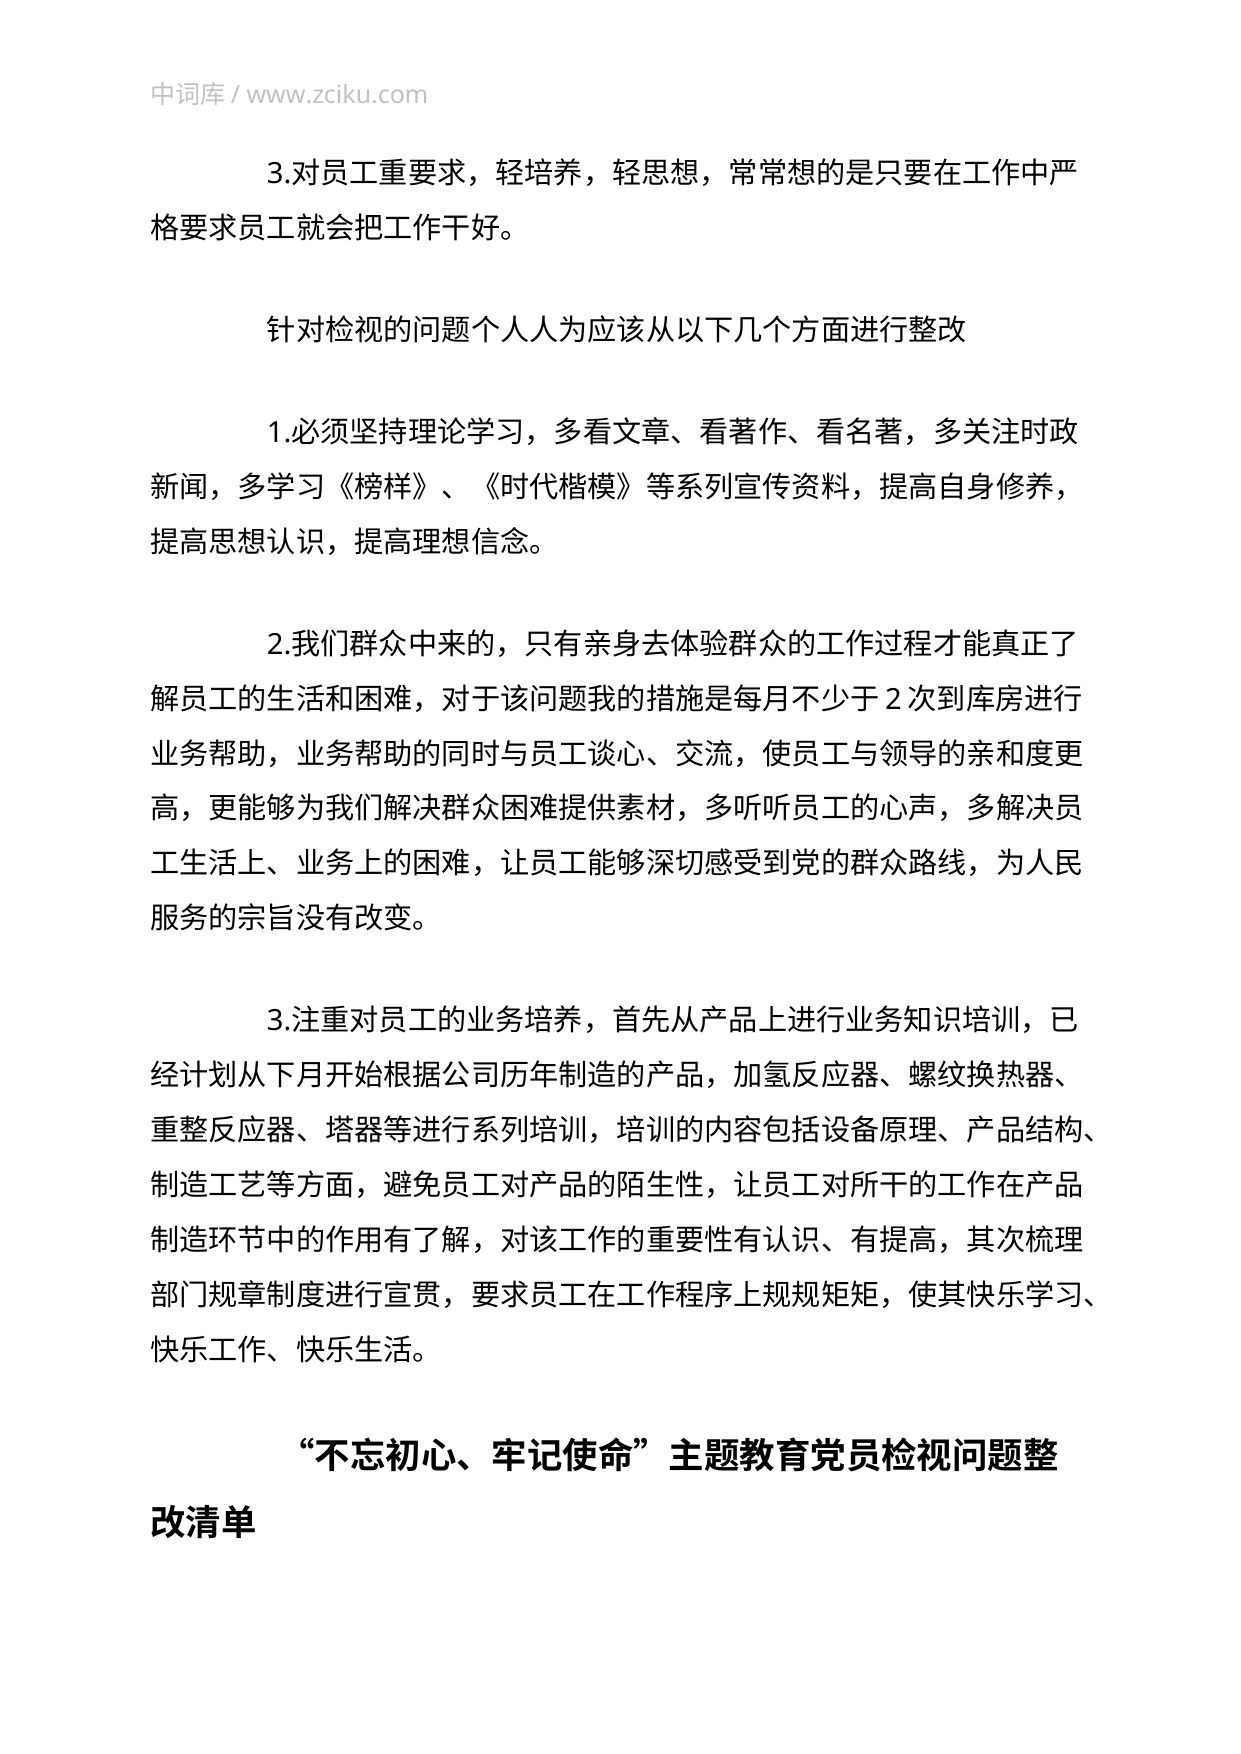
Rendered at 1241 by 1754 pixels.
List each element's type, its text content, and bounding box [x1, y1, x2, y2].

text 针对检视的问题个人人为应该从以下几个方面进行整改 [150, 307, 1090, 349]
text 3.对员工重要求，轻培养，轻思想，常常想的是只要在工作中严格要求员工就会把工作干好。 [150, 150, 1090, 247]
text 2.我们群众中来的，只有亲身去体验群众的工作过程才能真正了解员工的生活和困难，对于该问题我的措施是每月不少于2次到库房进行业务帮助，业务帮助的同时与员工谈心、交流，使员工与领导的亲和度更高，更能够为我们解决群众困难提供素材，多听听员工的心声，多解决员工生活上、业务上的困难，让员工能够深切感受到党的群众路线，为人民服务的宗旨没有改变。 [150, 620, 1090, 937]
text “不忘初心、牢记使命”主题教育党员检视问题整改清单 [150, 1428, 1090, 1546]
text 3.注重对员工的业务培养，首先从产品上进行业务知识培训，已经计划从下月开始根据公司历年制造的产品，加氢反应器、螺纹换热器、重整反应器、塔器等进行系列培训，培训的内容包括设备原理、产品结构、制造工艺等方面，避免员工对产品的陌生性，让员工对所干的工作在产品制造环节中的作用有了解，对该工作的重要性有认识、有提高，其次梳理部门规章制度进行宣贯，要求员工在工作程序上规规矩矩，使其快乐学习、快乐工作、快乐生活。 [150, 997, 1090, 1368]
text 1.必须坚持理论学习，多看文章、看著作、看名著，多关注时政新闻，多学习《榜样》、《时代楷模》等系列宣传资料，提高自身修养，提高思想认识，提高理想信念。 [150, 408, 1090, 561]
